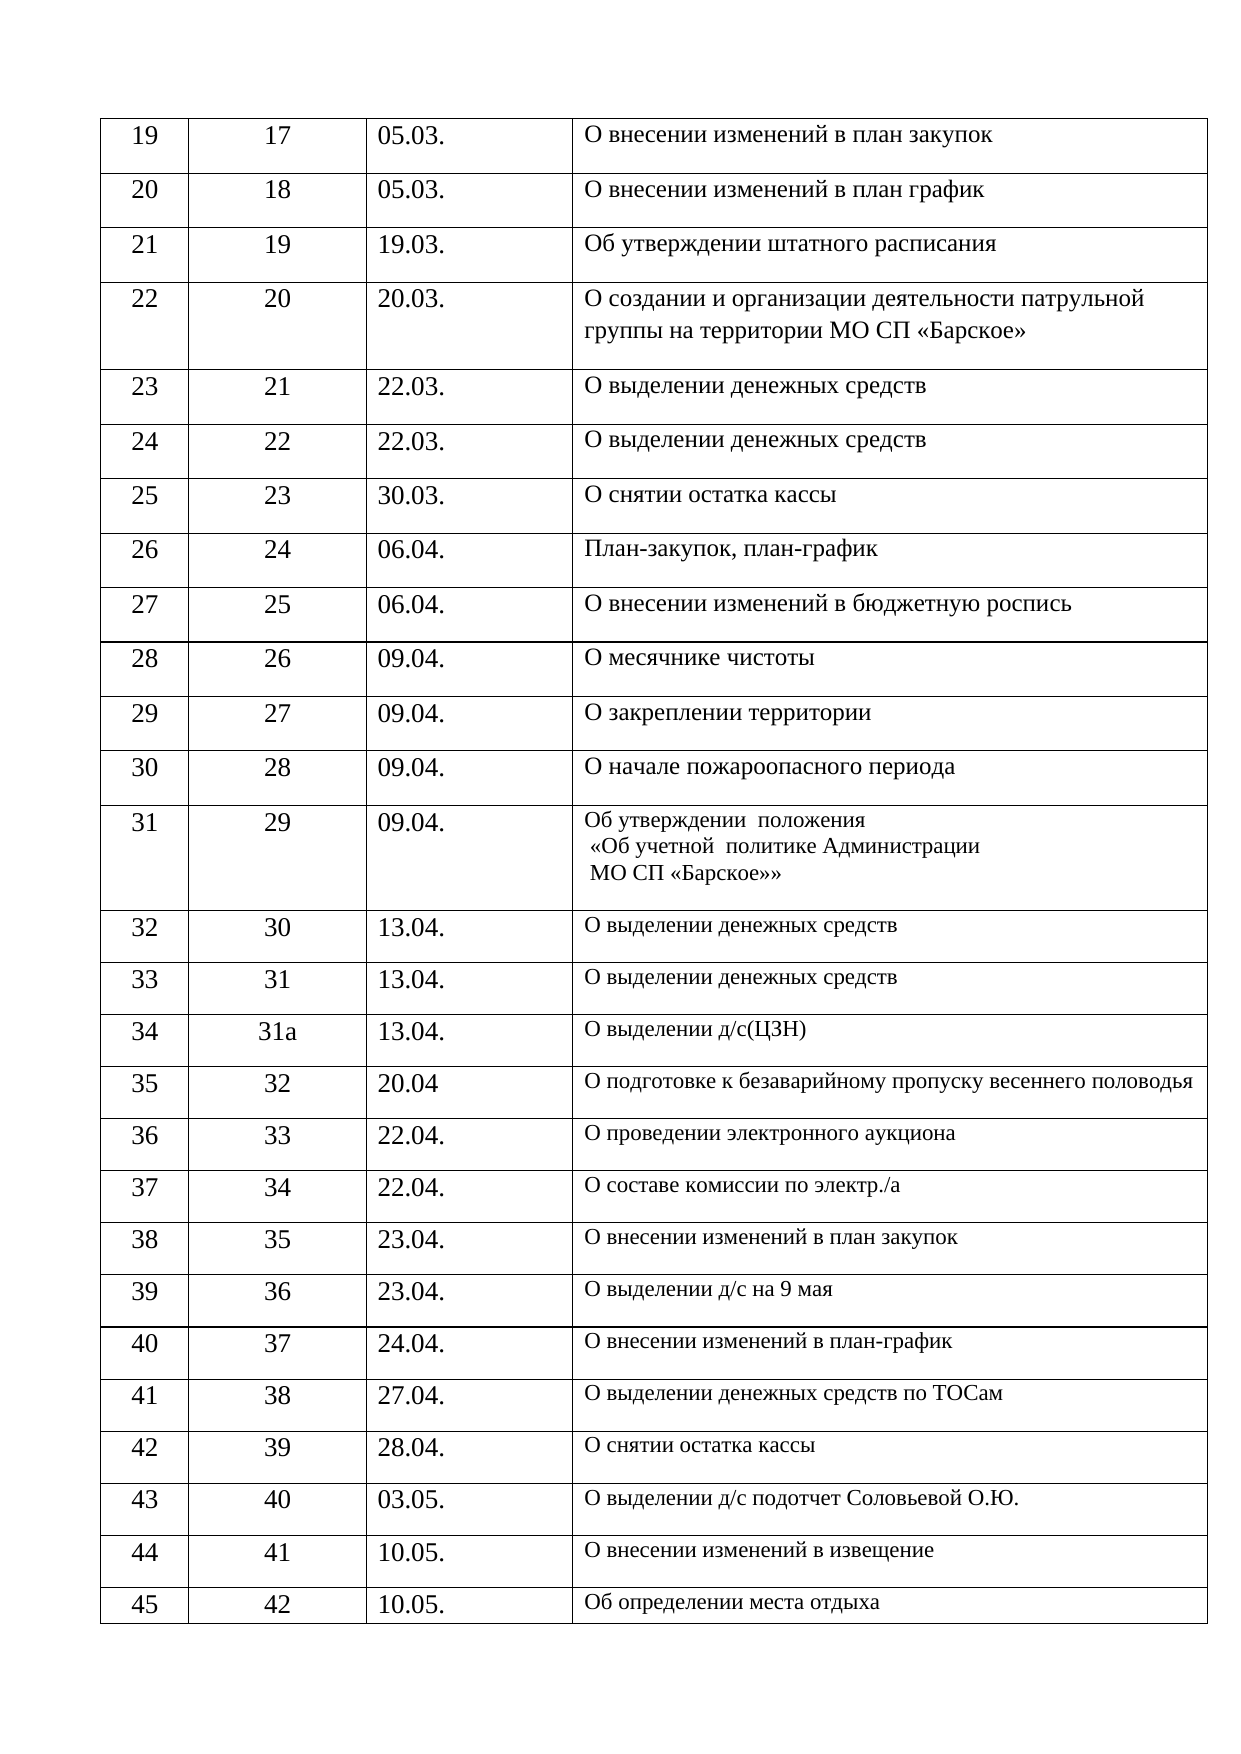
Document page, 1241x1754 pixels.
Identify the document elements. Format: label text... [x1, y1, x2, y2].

table_cell 34 [189, 1171, 366, 1222]
table_cell О составе комиссии по электр./а [573, 1171, 1207, 1222]
table_cell 23.04. [367, 1275, 572, 1326]
table_cell 26 [189, 643, 366, 696]
table_cell 33 [101, 963, 188, 1014]
table_cell План-закупок, план-график [573, 534, 1207, 587]
table_cell 05.03. [367, 119, 572, 173]
table_cell 30.03. [367, 479, 572, 532]
table_cell О подготовке к безаварийному пропуску весеннего половодья [573, 1067, 1207, 1118]
table_cell 09.04. [367, 697, 572, 750]
table_cell 10.05. [367, 1536, 572, 1587]
table_cell 06.04. [367, 588, 572, 641]
table_cell 17 [189, 119, 366, 173]
table_cell О создании и организации деятельности патрульной группы на территории МО СП «Барское» [573, 283, 1207, 369]
table_cell 13.04. [367, 1015, 572, 1066]
table_cell 36 [101, 1119, 188, 1170]
table_cell О месячнике чистоты [573, 643, 1207, 696]
table_cell 25 [189, 588, 366, 641]
table_cell 35 [101, 1067, 188, 1118]
table_cell 28 [189, 751, 366, 805]
table_cell О снятии остатка кассы [573, 1432, 1207, 1483]
table_cell 30 [101, 751, 188, 805]
table_cell 25 [101, 479, 188, 532]
table_cell 40 [189, 1484, 366, 1535]
table_cell 42 [101, 1432, 188, 1483]
table_cell 31а [189, 1015, 366, 1066]
table_cell 21 [189, 370, 366, 423]
table_cell 09.04. [367, 643, 572, 696]
table_cell 19.03. [367, 228, 572, 282]
table_cell Об утверждении положения «Об учетной политике Администрации МО СП «Барское»» [573, 806, 1207, 910]
table_cell 37 [101, 1171, 188, 1222]
table_cell 18 [189, 174, 366, 227]
table_cell 32 [189, 1067, 366, 1118]
table_cell 19 [101, 119, 188, 173]
table_cell О внесении изменений в бюджетную роспись [573, 588, 1207, 641]
table_cell 26 [101, 534, 188, 587]
table_cell О выделении денежных средств [573, 370, 1207, 423]
table_cell 42 [189, 1588, 366, 1623]
table_cell О проведении электронного аукциона [573, 1119, 1207, 1170]
table_cell 31 [189, 963, 366, 1014]
table_cell 09.04. [367, 751, 572, 805]
table_cell 37 [189, 1328, 366, 1378]
table_cell Об утверждении штатного расписания [573, 228, 1207, 282]
table_cell 29 [101, 697, 188, 750]
table_cell 20 [101, 174, 188, 227]
table_cell 40 [101, 1328, 188, 1378]
table_cell 23.04. [367, 1223, 572, 1274]
table_cell 39 [101, 1275, 188, 1326]
table_cell 20.03. [367, 283, 572, 369]
table_cell О закреплении территории [573, 697, 1207, 750]
table_cell 33 [189, 1119, 366, 1170]
table_cell 45 [101, 1588, 188, 1623]
table_cell 05.03. [367, 174, 572, 227]
table_cell О внесении изменений в план закупок [573, 1223, 1207, 1274]
table_cell 10.05. [367, 1588, 572, 1623]
table_cell 27.04. [367, 1380, 572, 1431]
table_cell 23 [189, 479, 366, 532]
table_cell О выделении денежных средств [573, 425, 1207, 478]
table_cell 28.04. [367, 1432, 572, 1483]
table_cell 19 [189, 228, 366, 282]
table_cell 41 [189, 1536, 366, 1587]
table_cell О внесении изменений в извещение [573, 1536, 1207, 1587]
table_cell О внесении изменений в план-график [573, 1328, 1207, 1378]
table_cell 39 [189, 1432, 366, 1483]
table_cell 13.04. [367, 963, 572, 1014]
table_cell О выделении денежных средств по ТОСам [573, 1380, 1207, 1431]
table_cell 24 [101, 425, 188, 478]
table_cell 41 [101, 1380, 188, 1431]
table_cell 30 [189, 911, 366, 962]
table_cell О выделении д/с(ЦЗН) [573, 1015, 1207, 1066]
table_cell 38 [101, 1223, 188, 1274]
table_cell 35 [189, 1223, 366, 1274]
table_cell 36 [189, 1275, 366, 1326]
table_cell 22 [189, 425, 366, 478]
table_cell О выделении денежных средств [573, 911, 1207, 962]
table_cell 24 [189, 534, 366, 587]
table_cell 03.05. [367, 1484, 572, 1535]
table_cell О снятии остатка кассы [573, 479, 1207, 532]
table_cell 22 [101, 283, 188, 369]
table_cell 24.04. [367, 1328, 572, 1378]
table_cell 21 [101, 228, 188, 282]
table_cell 43 [101, 1484, 188, 1535]
table_cell 09.04. [367, 806, 572, 910]
table_cell О внесении изменений в план график [573, 174, 1207, 227]
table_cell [573, 1588, 1207, 1623]
table_cell 34 [101, 1015, 188, 1066]
table_cell 27 [101, 588, 188, 641]
table_cell 22.04. [367, 1119, 572, 1170]
table_cell 20 [189, 283, 366, 369]
table_cell О выделении денежных средств [573, 963, 1207, 1014]
table_cell 38 [189, 1380, 366, 1431]
table_cell 29 [189, 806, 366, 910]
table_cell О выделении д/с на 9 мая [573, 1275, 1207, 1326]
table_cell 23 [101, 370, 188, 423]
table_cell О выделении д/с подотчет Соловьевой О.Ю. [573, 1484, 1207, 1535]
table_cell 28 [101, 643, 188, 696]
table_cell О внесении изменений в план закупок [573, 119, 1207, 173]
table_cell 32 [101, 911, 188, 962]
table_cell 22.03. [367, 370, 572, 423]
table_cell 20.04 [367, 1067, 572, 1118]
table_cell 22.03. [367, 425, 572, 478]
table_cell 06.04. [367, 534, 572, 587]
table_cell О начале пожароопасного периода [573, 751, 1207, 805]
table_cell 13.04. [367, 911, 572, 962]
table_cell 27 [189, 697, 366, 750]
table_cell 31 [101, 806, 188, 910]
table_cell 22.04. [367, 1171, 572, 1222]
table_cell 44 [101, 1536, 188, 1587]
